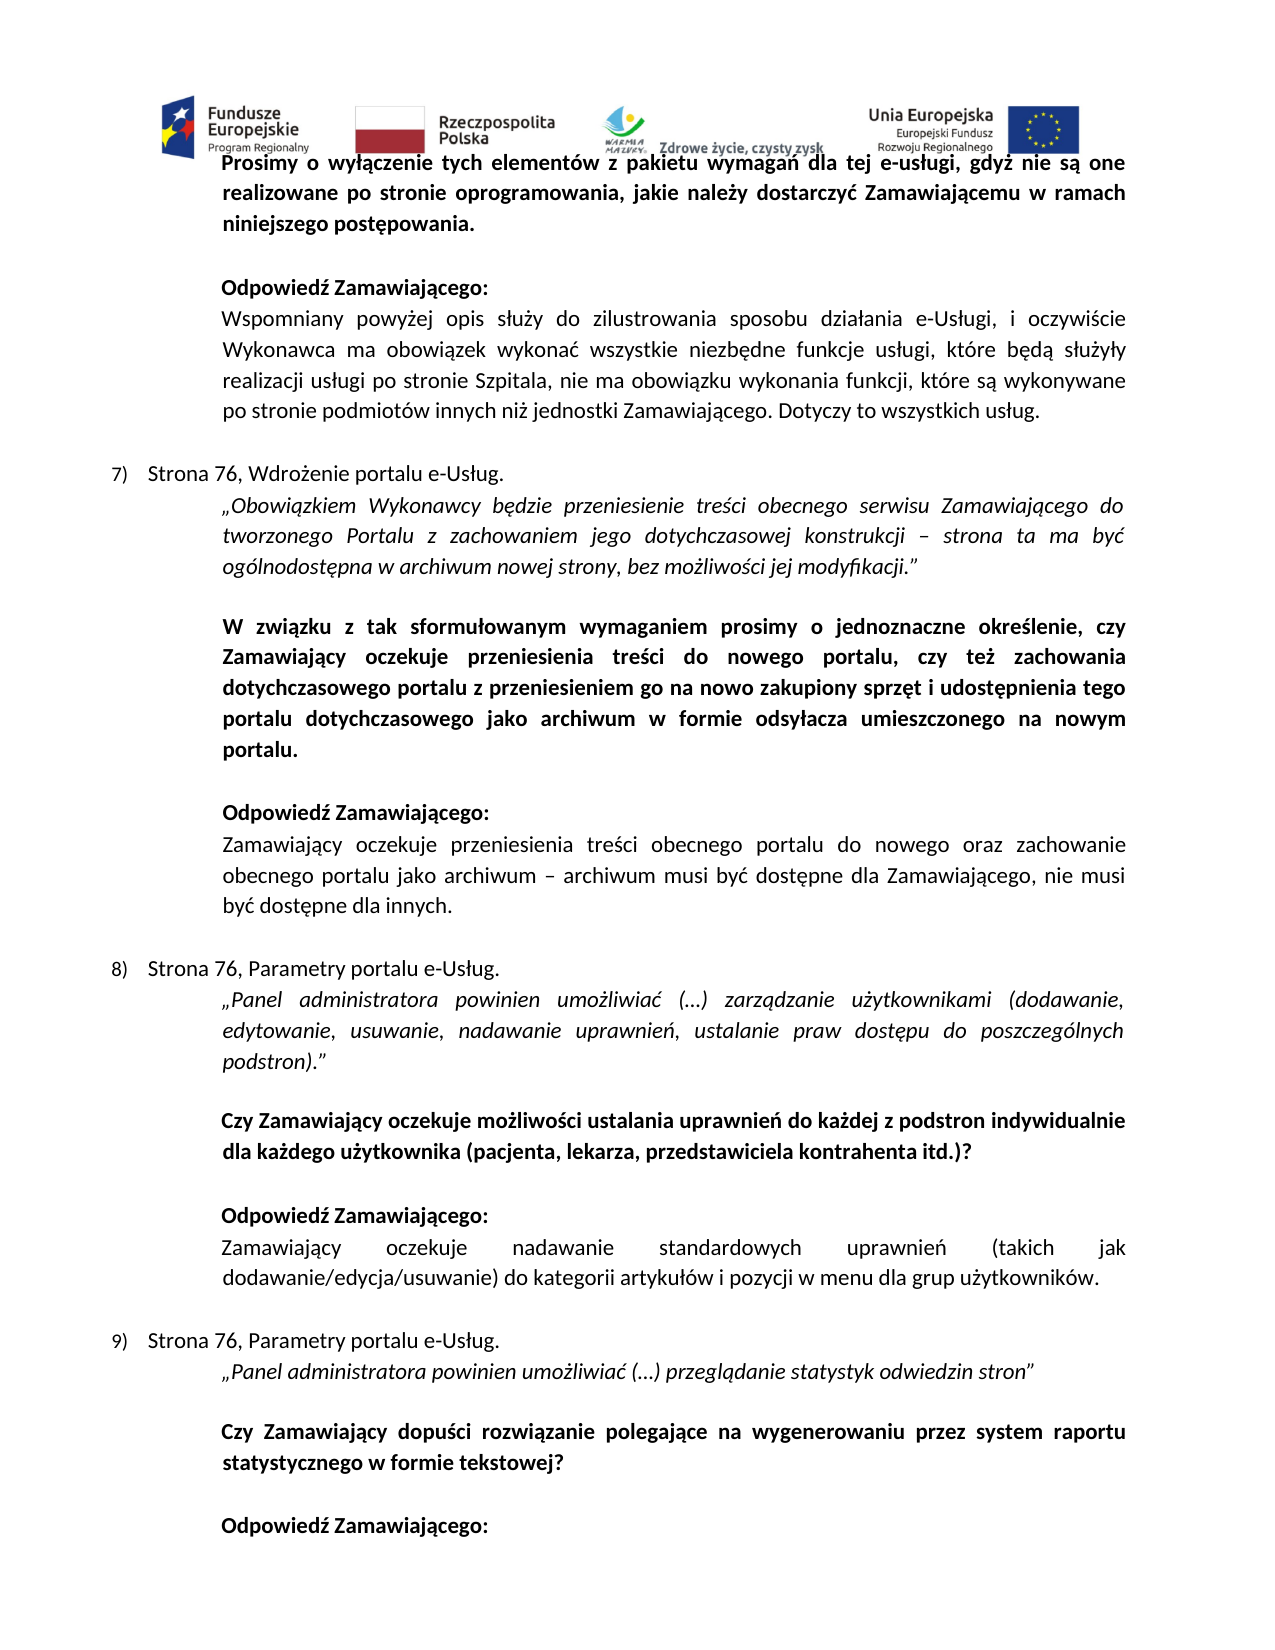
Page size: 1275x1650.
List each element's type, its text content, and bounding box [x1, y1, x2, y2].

text Odpowiedź Zamawiającego: [221, 1511, 1127, 1539]
text „Panel administratora powinien umożliwiać (…) przeglądanie statystyk odwiedzin stron” [221, 1357, 1127, 1385]
text Czy Zamawiający oczekuje możliwości ustalania uprawnień do każdej z podstron indywidualnie dla każdego użytkownika (pacjenta, lekarza, przedstawiciela kontrahenta itd.)? [221, 1107, 1127, 1165]
text Czy Zamawiający dopuści rozwiązanie polegające na wygenerowaniu przez system raportu statystycznego w formie tekstowej? [221, 1417, 1127, 1476]
list Strona 76, Parametry portalu e-Usług. [111, 1326, 1127, 1354]
picture [147, 73, 1093, 182]
text Zamawiający oczekuje nadawanie standardowych uprawnień (takich jak dodawanie/edycja/usuwanie) do kategorii artykułów i pozycji w menu dla grup użytkowników. [221, 1233, 1127, 1291]
text „Panel administratora powinien umożliwiać (…) zarządzanie użytkownikami (dodawanie, edytowanie, usuwanie, nadawanie uprawnień, ustalanie praw dostępu do poszczególnych podstron).” [221, 986, 1127, 1075]
list Strona 76, Parametry portalu e-Usług. [111, 954, 1127, 982]
text „Obowiązkiem Wykonawcy będzie przeniesienie treści obecnego serwisu Zamawiającego do tworzonego Portalu z zachowaniem jego dotychczasowej konstrukcji – strona ta ma być ogólnodostępna w archiwum nowej strony, bez możliwości jej modyfikacji.” [221, 491, 1127, 580]
text Wspomniany powyżej opis służy do zilustrowania sposobu działania e-Usługi, i oczywiście Wykonawca ma obowiązek wykonać wszystkie niezbędne funkcje usługi, które będą służyły realizacji usługi po stronie Szpitala, nie ma obowiązku wykonania funkcji, które są wykonywane po stronie podmiotów innych niż jednostki Zamawiającego. Dotyczy to wszystkich usług. [221, 304, 1127, 425]
list Strona 76, Wdrożenie portalu e-Usług. [111, 459, 1127, 487]
text W związku z tak sformułowanym wymaganiem prosimy o jednoznaczne określenie, czy Zamawiający oczekuje przeniesienia treści do nowego portalu, czy też zachowania dotychczasowego portalu z przeniesieniem go na nowo zakupiony sprzęt i udostępnienia tego portalu dotychczasowego jako archiwum w formie odsyłacza umieszczonego na nowym portalu. [222, 612, 1127, 763]
text Zamawiający oczekuje przeniesienia treści obecnego portalu do nowego oraz zachowanie obecnego portalu jako archiwum – archiwum musi być dostępne dla Zamawiającego, nie musi być dostępne dla innych. [222, 830, 1127, 919]
text Odpowiedź Zamawiającego: [221, 273, 1127, 301]
text Prosimy o wyłączenie tych elementów z pakietu wymagań dla tej e-usługi, gdyż nie są one realizowane po stronie oprogramowania, jakie należy dostarczyć Zamawiającemu w ramach niniejszego postępowania. [221, 148, 1127, 237]
text Odpowiedź Zamawiającego: [222, 798, 1127, 826]
text Odpowiedź Zamawiającego: [221, 1201, 1127, 1229]
